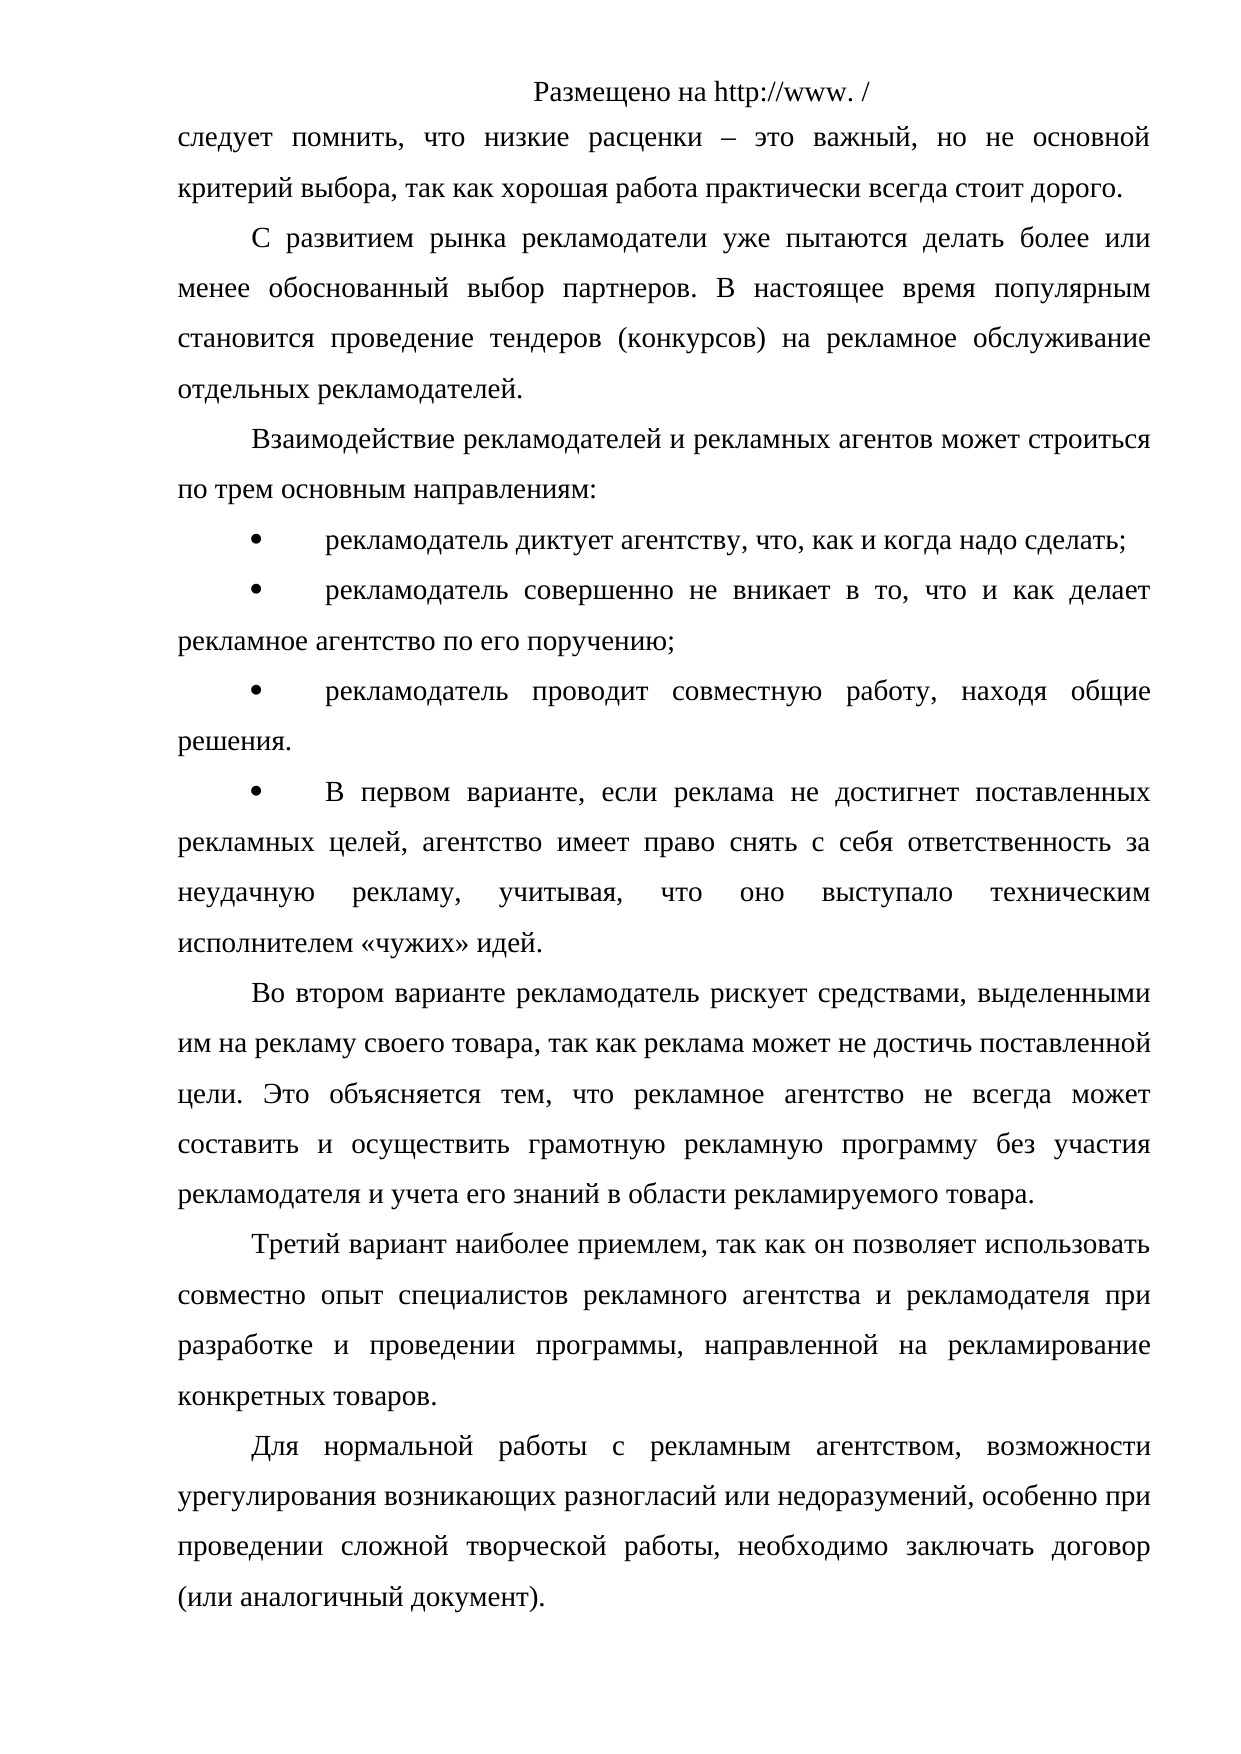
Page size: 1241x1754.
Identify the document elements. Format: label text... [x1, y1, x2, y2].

text Третий вариант наиболее приемлем, так как он позволяет использовать совместно опыт специалистов рекламного агентства и рекламодателя при разработке и проведении программы, направленной на рекламирование конкретных товаров. [177, 1227, 1152, 1411]
text Во втором варианте рекламодатель рискует средствами, выделенными им на рекламу своего товара, так как реклама может не достичь поставленной цели. Это объясняется тем, что рекламное агентство не всегда может составить и осуществить грамотную рекламную программу без участия рекламодателя и учета его знаний в области рекламируемого товара. [177, 975, 1152, 1210]
list рекламодатель совершенно не вникает в то, что и как делает рекламное агентство по его поручению; [177, 572, 1152, 656]
text Для нормальной работы с рекламным агентством, возможности урегулирования возникающих разногласий или недоразумений, особенно при проведении сложной творческой работы, необходимо заключать договор (или аналогичный документ). [177, 1428, 1152, 1612]
text С развитием рынка рекламодатели уже пытаются делать более или менее обоснованный выбор партнеров. В настоящее время популярным становится проведение тендеров (конкурсов) на рекламное обслуживание отдельных рекламодателей. [177, 220, 1152, 404]
list рекламодатель диктует агентству, что, как и когда надо сделать; [177, 522, 1152, 556]
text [177, 119, 1152, 203]
list рекламодатель проводит совместную работу, находя общие решения. [177, 673, 1152, 757]
text Взаимодействие рекламодателей и рекламных агентов может строиться по трем основным направлениям: [177, 421, 1152, 505]
list В первом варианте, если реклама не достигнет поставленных рекламных целей, агентство имеет право снять с себя ответственность за неудачную рекламу, учитывая, что оно выступало техническим исполнителем «чужих» идей. [177, 774, 1152, 958]
